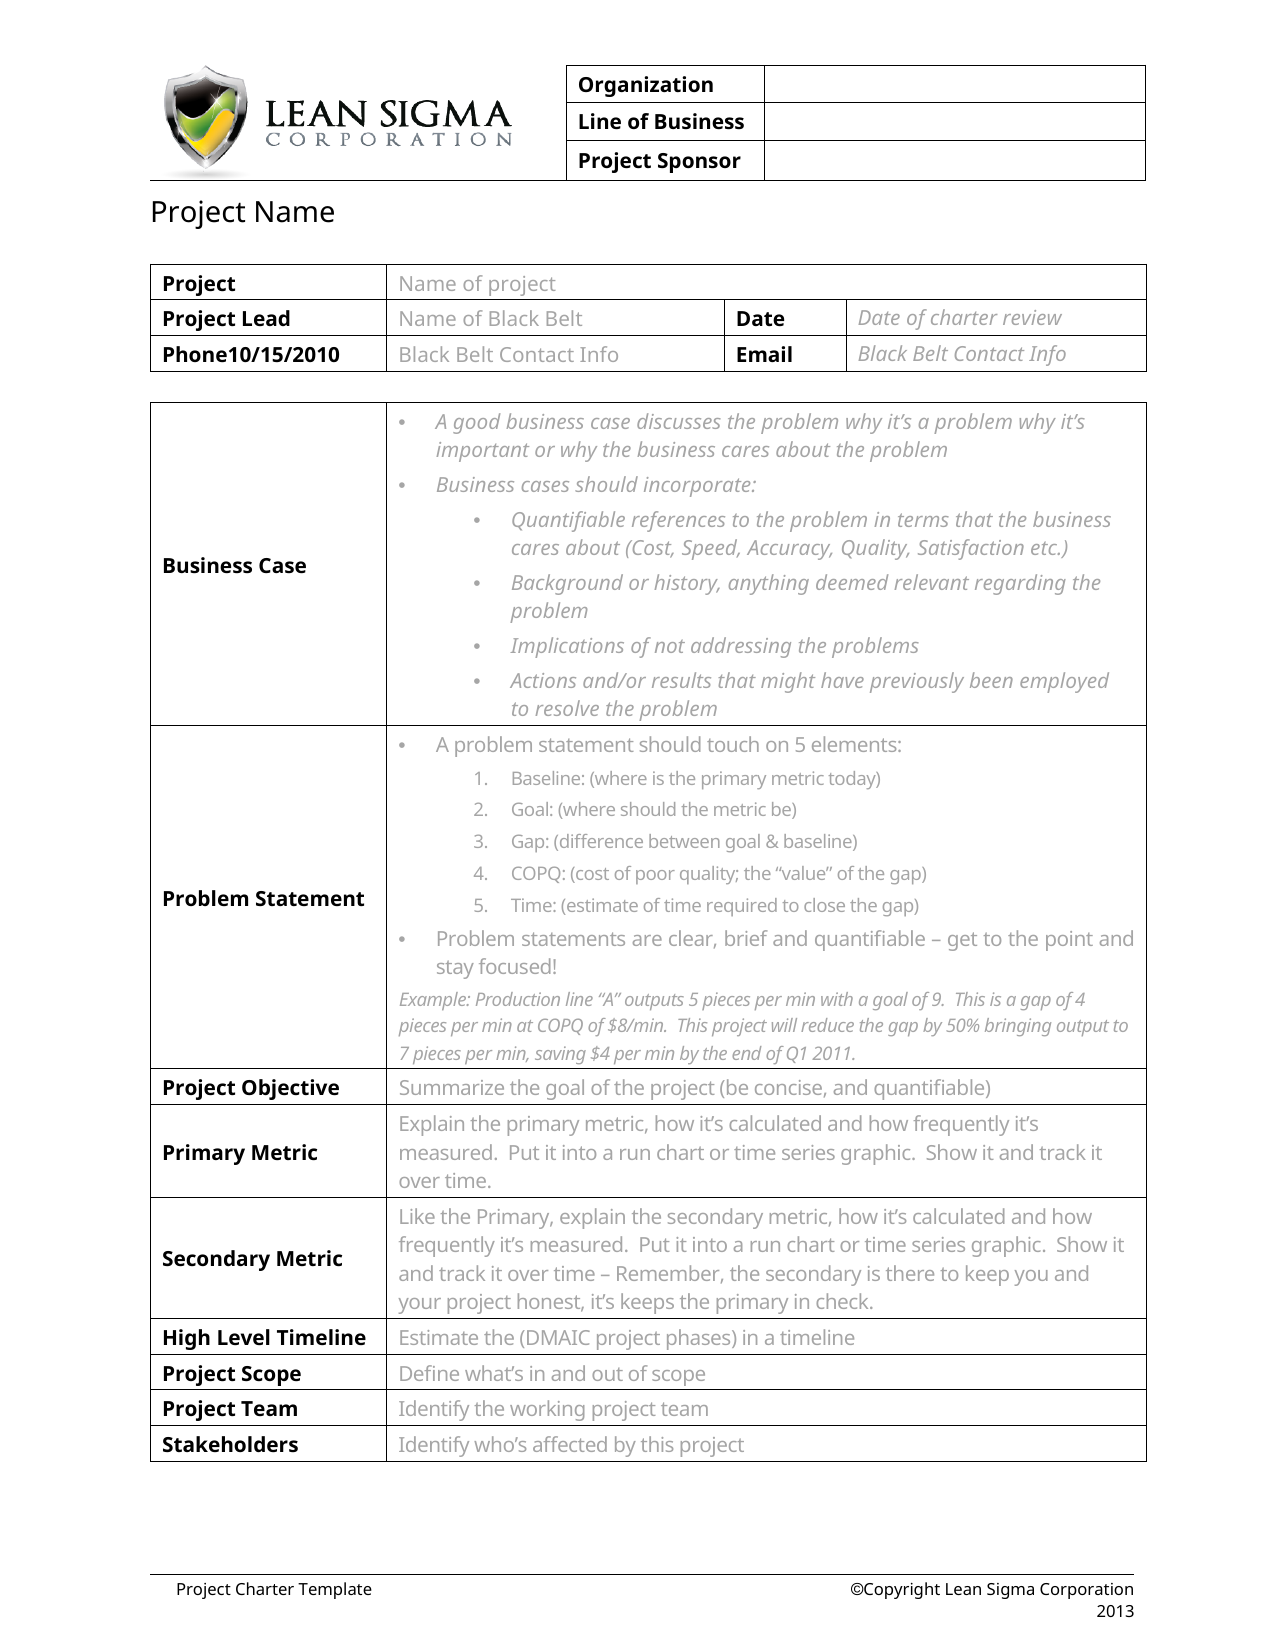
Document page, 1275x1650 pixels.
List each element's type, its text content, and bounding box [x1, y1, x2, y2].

table_cell Problem Statement [151, 726, 386, 1068]
table_cell Primary Metric [151, 1105, 386, 1197]
table_cell Black Belt Contact Info [387, 336, 724, 371]
table_header A good business case discusses the problem why it’s a problem why it’s important or why the business cares about the problem Business cases should incorporate: Quantifiable references to the problem in terms that the business cares about (Cost, Speed, Accuracy, Quality, Satisfaction etc.) Background or history, anything deemed relevant regarding the problem Implications of not addressing the problems Actions and/or results that might have previously been employed to resolve the problem [387, 403, 1146, 725]
table_cell Identify the working project team [387, 1390, 1146, 1425]
table_cell Secondary Metric [151, 1198, 386, 1318]
table_cell Date [725, 300, 846, 335]
table_cell A problem statement should touch on 5 elements: Baseline: (where is the primary metric today) Goal: (where should the metric be) Gap: (difference between goal & baseline) COPQ: (cost of poor quality; the “value” of the gap) Time: (estimate of time required to close the gap) Problem statements are clear, brief and quantifiable – get to the point and stay focused! Example: Production line “A” outputs 5 pieces per min with a goal of 9. This is a gap of 4 pieces per min at COPQ of $8/min. This project will reduce the gap by 50% bringing output to 7 pieces per min, saving $4 per min by the end of Q1 2011. [387, 726, 1146, 1068]
table_header Name of project [387, 265, 1146, 299]
table_cell Stakeholders [151, 1426, 386, 1461]
table_cell Identify who’s affected by this project [387, 1426, 1146, 1461]
table_cell Define what’s in and out of scope [387, 1355, 1146, 1389]
subtitle Project Name [150, 191, 1095, 231]
table_cell Date of charter review [847, 300, 1146, 335]
table_header Business Case [151, 403, 386, 725]
table_cell Black Belt Contact Info [847, 336, 1146, 371]
table_cell Explain the primary metric, how it’s calculated and how frequently it’s measured. Put it into a run chart or time series graphic. Show it and track it over time. [387, 1105, 1146, 1197]
table_cell Like the Primary, explain the secondary metric, how it’s calculated and how frequently it’s measured. Put it into a run chart or time series graphic. Show it and track it over time – Remember, the secondary is there to keep you and your project honest, it’s keeps the primary in check. [387, 1198, 1146, 1318]
table_cell Summarize the goal of the project (be concise, and quantifiable) [387, 1069, 1146, 1104]
table_cell Project Lead [151, 300, 386, 335]
table_header Project [151, 265, 386, 299]
table_cell Project Objective [151, 1069, 386, 1104]
table_cell Estimate the (DMAIC project phases) in a timeline [387, 1319, 1146, 1353]
table_cell Email [725, 336, 846, 371]
table_cell Phone10/15/2010 [151, 336, 386, 371]
picture [151, 65, 512, 181]
table_cell Project Scope [151, 1355, 386, 1389]
table_cell Name of Black Belt [387, 300, 724, 335]
table_cell High Level Timeline [151, 1319, 386, 1353]
table_cell Project Team [151, 1390, 386, 1425]
